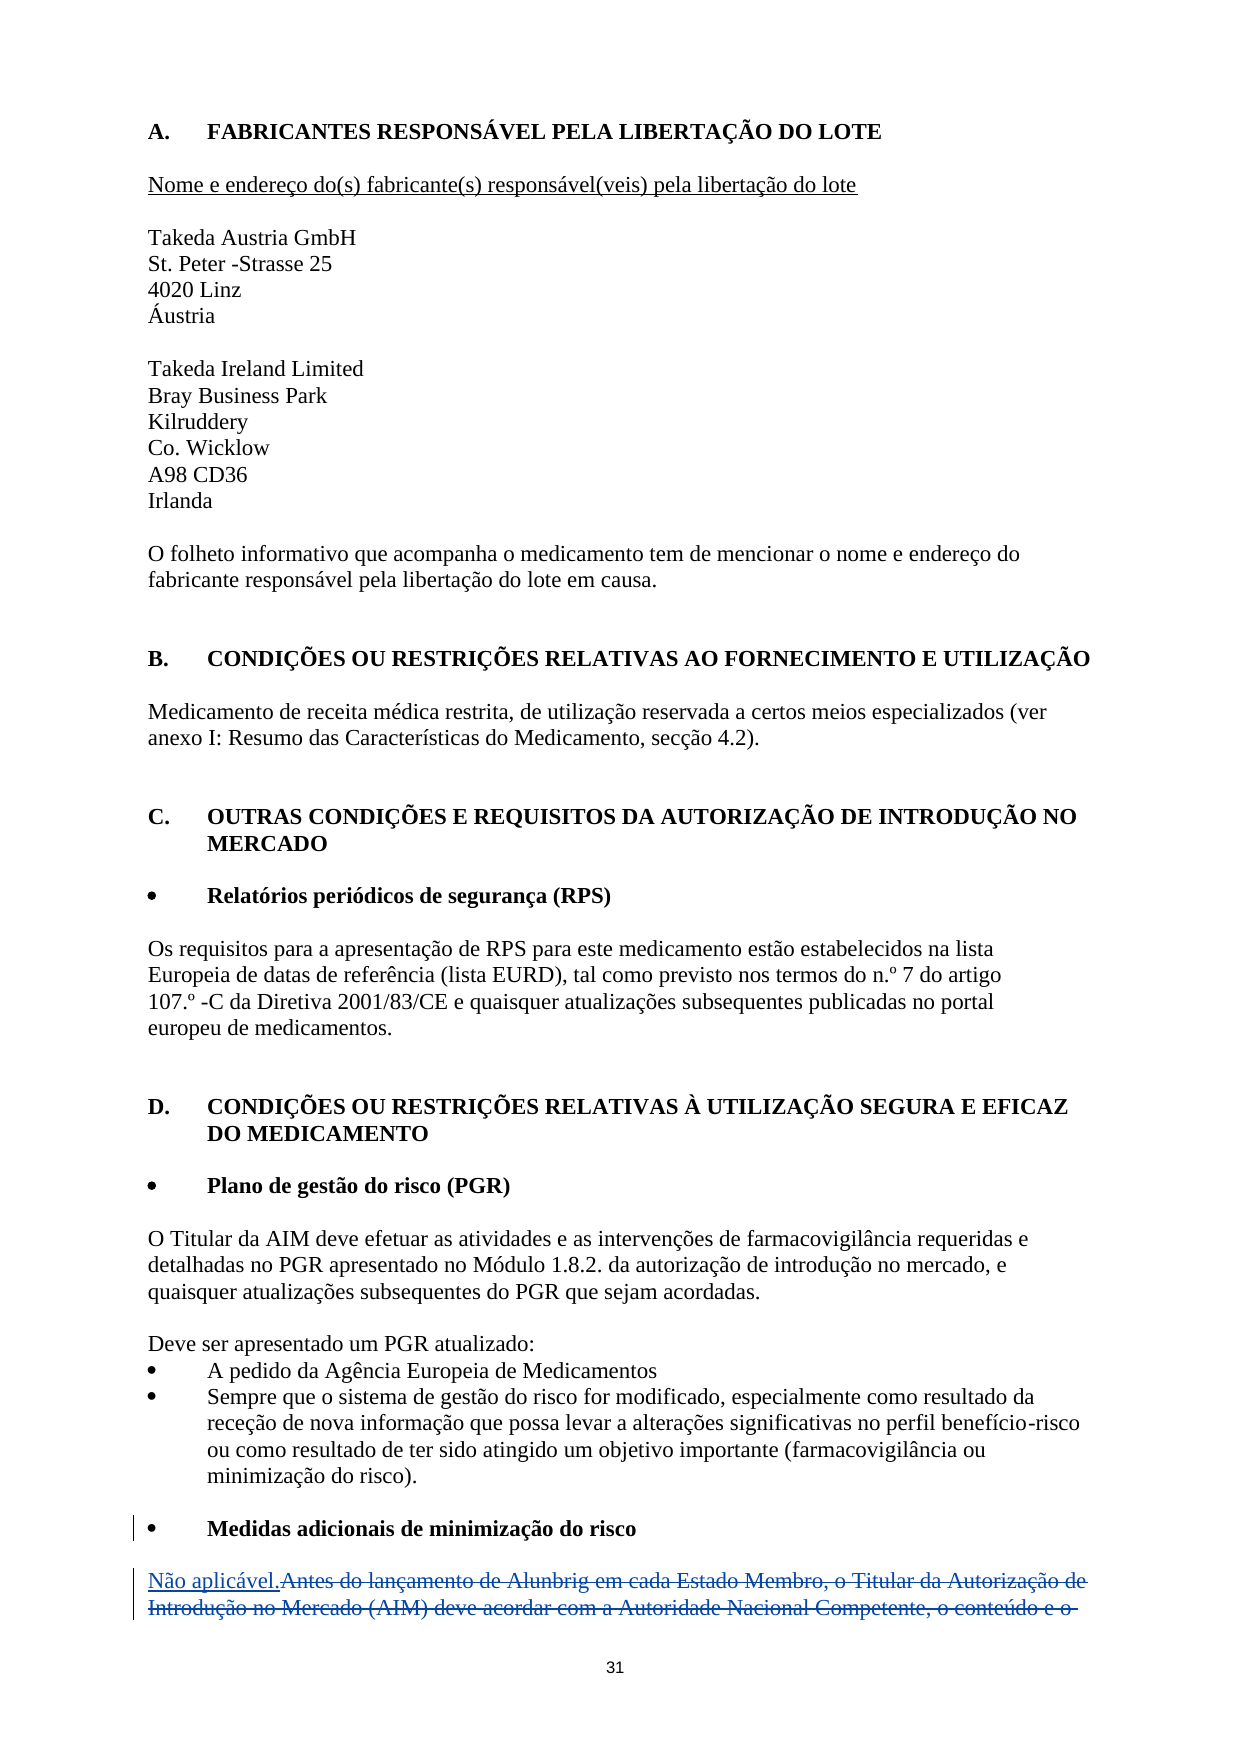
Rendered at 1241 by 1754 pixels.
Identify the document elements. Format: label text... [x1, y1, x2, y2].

list Medicamento de receita médica restrita, de utilização reservada a certos meios especializados (ver anexo I: Resumo das Características do Medicamento, secção 4.2). [148, 698, 1092, 751]
subtitle B. CONDIÇÕES OU RESTRIÇÕES RELATIVAS AO FORNECIMENTO E UTILIZAÇÃO [148, 645, 1092, 672]
list A pedido da Agência Europeia de Medicamentos [148, 1357, 1093, 1383]
subtitle C. OUTRAS CONDIÇÕES E REQUISITOS DA AUTORIZAÇÃO DE INTRODUÇÃO NO MERCADO [148, 803, 1092, 856]
text Takeda Ireland Limited Bray Business Park Kilruddery Co. Wicklow A98 CD36 Irlanda [148, 355, 1092, 513]
text Deve ser apresentado um PGR atualizado: [148, 1330, 1093, 1357]
subtitle D. CONDIÇÕES OU RESTRIÇÕES RELATIVAS À UTILIZAÇÃO SEGURA E EFICAZ DO MEDICAMENTO [148, 1093, 1092, 1146]
list Takeda Austria GmbH [148, 223, 1092, 250]
list Plano de gestão do risco (PGR) [148, 1172, 1093, 1199]
text Nome e endereço do(s) fabricante(s) responsável(veis) pela libertação do lote [148, 171, 1092, 197]
text Os requisitos para a apresentação de RPS para este medicamento estão estabelecidos na lista Europeia de datas de referência (lista EURD), tal como previsto nos termos do n.º 7 do artigo 107.º -C da Diretiva 2001/83/CE e quaisquer atualizações subsequentes publicadas no portal europeu de medicamentos. [148, 935, 1033, 1041]
text O Titular da AIM deve efetuar as atividades e as intervenções de farmacovigilância requeridas e detalhadas no PGR apresentado no Módulo 1.8.2. da autorização de introdução no mercado, e quaisquer atualizações subsequentes do PGR que sejam acordadas. [148, 1225, 1033, 1304]
subtitle A. FABRICANTES RESPONSÁVEL PELA LIBERTAÇÃO DO LOTE [148, 118, 1092, 144]
list Áustria [148, 303, 1092, 329]
list 4020 Linz [148, 276, 1092, 303]
list Sempre que o sistema de gestão do risco for modificado, especialmente como resultado da receção de nova informação que possa levar a alterações significativas no perfil benefício-risco ou como resultado de ter sido atingido um objetivo importante (farmacovigilância ou minimização do risco). [148, 1383, 1093, 1488]
list St. Peter -Strasse 25 [148, 250, 1092, 276]
text O folheto informativo que acompanha o medicamento tem de mencionar o nome e endereço do fabricante responsável pela libertação do lote em causa. [148, 540, 1092, 592]
list Medidas adicionais de minimização do risco [148, 1515, 1092, 1541]
list Relatórios periódicos de segurança (RPS) [148, 882, 1093, 909]
